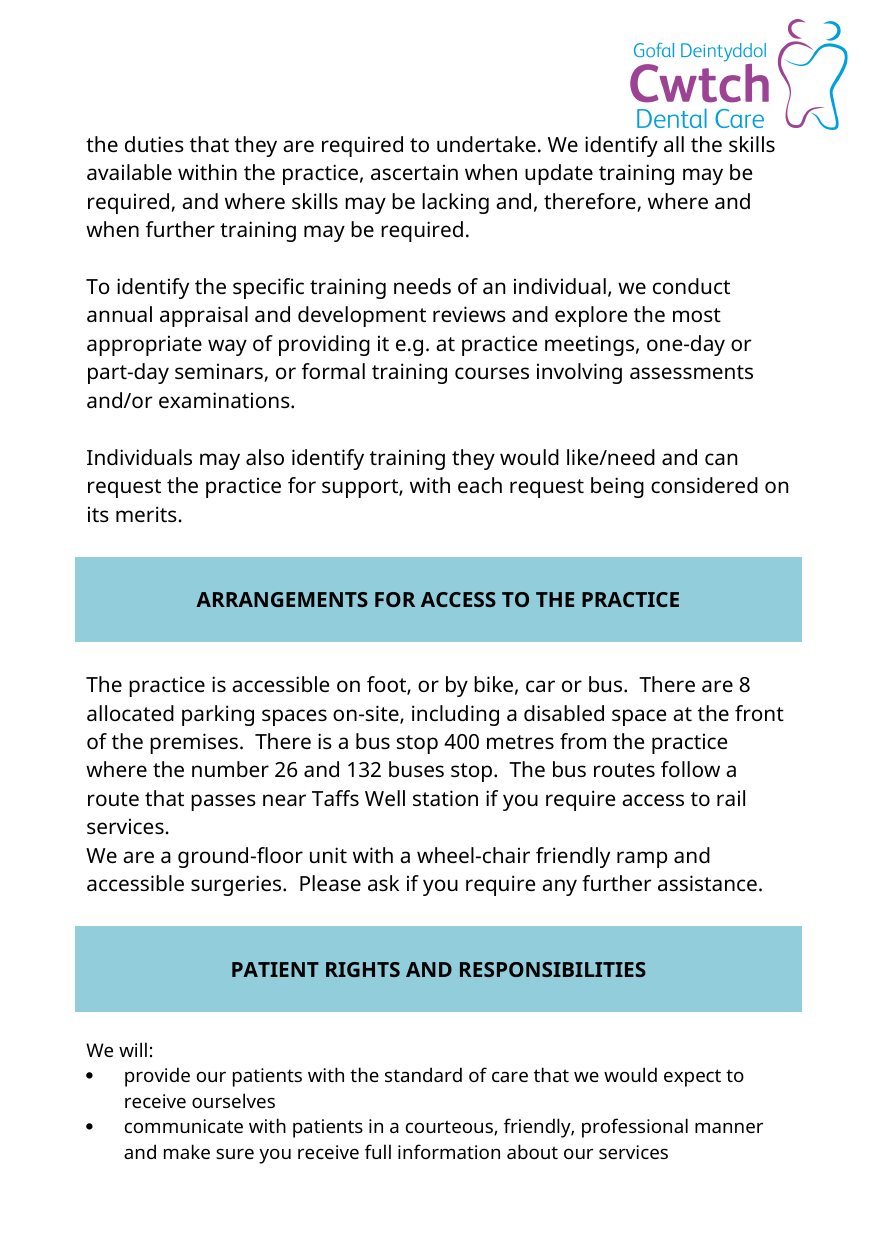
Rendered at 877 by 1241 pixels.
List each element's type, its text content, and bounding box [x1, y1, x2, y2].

picture [630, 19, 848, 130]
table_header ARRANGEMENTS FOR ACCESS TO THE PRACTICE [75, 557, 802, 642]
table_cell The practice is accessible on foot, or by bike, car or bus. There are 8 allocated parking spaces on-site, including a disabled space at the front of the premises. There is a bus stop 400 metres from the practice where the number 26 and 132 buses stop. The bus routes follow a route that passes near Taffs Well station if you require access to rail services. We are a ground-floor unit with a wheel-chair friendly ramp and accessible surgeries. Please ask if you require any further assistance. [75, 642, 802, 926]
picture [833, 64, 848, 130]
table_cell PATIENT RIGHTS AND RESPONSIBILITIES [75, 926, 802, 1012]
